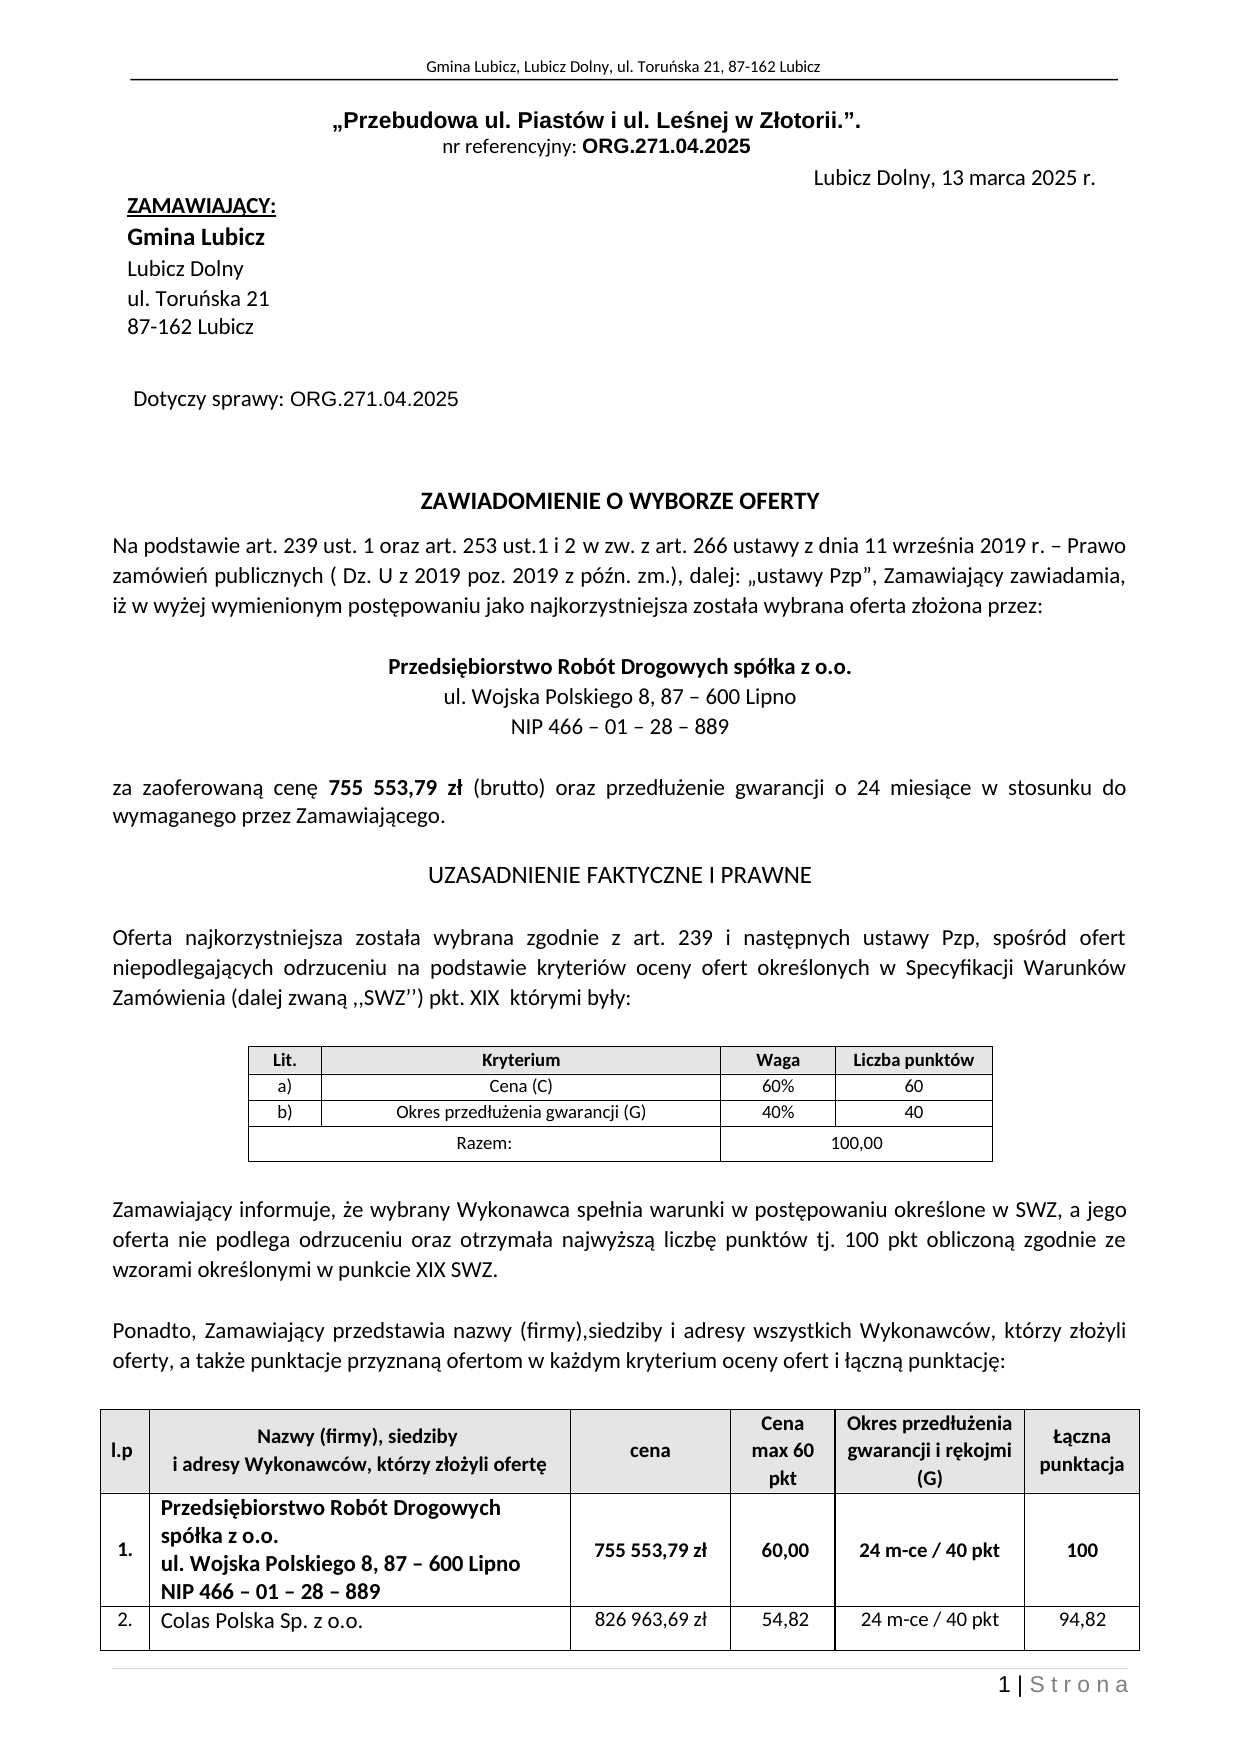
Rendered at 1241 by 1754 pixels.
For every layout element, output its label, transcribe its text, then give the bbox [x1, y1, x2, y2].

text Lubicz Dolny [127, 254, 1132, 282]
text „Przebudowa ul. Piastów i ul. Leśnej w Złotorii.”. [112, 107, 1081, 133]
table_cell 60% [721, 1075, 835, 1099]
table_cell Okres przedłużenia gwarancji (G) [322, 1101, 720, 1126]
table_header Okres przedłużenia gwarancji i rękojmi (G) [836, 1410, 1024, 1492]
table_cell 60 [836, 1075, 992, 1099]
table_cell 100 [1025, 1494, 1139, 1606]
text Zamawiający informuje, że wybrany Wykonawca spełnia warunki w postępowaniu określone w SWZ, a jego oferta nie podlega odrzuceniu oraz otrzymała najwyższą liczbę punktów tj. 100 pkt obliczoną zgodnie ze wzorami określonymi w punkcie XIX SWZ. [112, 1195, 1128, 1283]
table_cell Razem: [249, 1127, 720, 1161]
table_cell 24 m-ce / 40 pkt [836, 1607, 1024, 1649]
text Ponadto, Zamawiający przedstawia nazwy (firmy),siedziby i adresy wszystkich Wykonawców, którzy złożyli oferty, a także punktacje przyznaną ofertom w każdym kryterium oceny ofert i łączną punktację: [112, 1316, 1128, 1374]
table_cell Przedsiębiorstwo Robót Drogowych spółka z o.o. ul. Wojska Polskiego 8, 87 – 600 Lipno NIP 466 – 01 – 28 – 889 [150, 1494, 570, 1606]
text Gmina Lubicz, Lubicz Dolny, ul. Toruńska 21, 87-162 Lubicz [426, 56, 1128, 77]
text Oferta najkorzystniejsza została wybrana zgodnie z art. 239 i następnych ustawy Pzp, spośród ofert niepodlegających odrzuceniu na podstawie kryteriów oceny ofert określonych w Specyfikacji Warunków Zamówienia (dalej zwaną ,,SWZ’’) pkt. XIX którymi były: [112, 923, 1128, 1011]
table_cell 755 553,79 zł [571, 1494, 730, 1606]
text ul. Wojska Polskiego 8, 87 – 600 Lipno [112, 682, 1128, 710]
table_header cena [571, 1410, 730, 1492]
text Przedsiębiorstwo Robót Drogowych spółka z o.o. [112, 652, 1128, 680]
table_cell 94,82 [1025, 1607, 1139, 1649]
table_cell 40% [721, 1101, 835, 1126]
text Na podstawie art. 239 ust. 1 oraz art. 253 ust.1 i 2 w zw. z art. 266 ustawy z dnia 11 września 2019 r. – Prawo zamówień publicznych ( Dz. U z 2019 poz. 2019 z późn. zm.), dalej: „ustawy Pzp”, Zamawiający zawiadamia, iż w wyżej wymienionym postępowaniu jako najkorzystniejsza została wybrana oferta złożona przez: [112, 531, 1128, 620]
table_header Waga [721, 1047, 835, 1073]
text Lubicz Dolny, 13 marca 2025 r. [813, 163, 1128, 191]
table_cell 2. [101, 1607, 149, 1649]
subtitle ZAMAWIAJĄCY: [127, 191, 1128, 219]
table_cell b) [249, 1101, 321, 1126]
text za zaoferowaną cenę 755 553,79 zł (brutto) oraz przedłużenie gwarancji o 24 miesiące w stosunku do wymaganego przez Zamawiającego. [112, 773, 1128, 829]
table_cell 1. [101, 1494, 149, 1606]
table_cell 60,00 [731, 1494, 834, 1606]
text 87-162 Lubicz [127, 312, 1132, 341]
table_cell 24 m-ce / 40 pkt [836, 1494, 1024, 1606]
text ZAWIADOMIENIE O WYBORZE OFERTY [112, 486, 1128, 516]
text UZASADNIENIE FAKTYCZNE I PRAWNE [112, 859, 1128, 890]
table_cell Cena (C) [322, 1075, 720, 1099]
table_header Kryterium [322, 1047, 720, 1073]
text Dotyczy sprawy: ORG.271.04.2025 [133, 384, 1128, 413]
table_header Lit. [249, 1047, 321, 1073]
table_cell a) [249, 1075, 321, 1099]
table_cell 40 [836, 1101, 992, 1126]
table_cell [150, 1607, 570, 1649]
table_header l.p [101, 1410, 149, 1492]
table_cell 826 963,69 zł [571, 1607, 730, 1649]
table_header Nazwy (firmy), siedziby i adresy Wykonawców, którzy złożyli ofertę [150, 1410, 570, 1492]
text Gmina Lubicz [127, 221, 1132, 252]
text NIP 466 – 01 – 28 – 889 [112, 712, 1128, 741]
table_header Liczba punktów [836, 1047, 992, 1073]
table_cell 54,82 [731, 1607, 834, 1649]
table_cell 100,00 [721, 1127, 992, 1161]
text ul. Toruńska 21 [127, 284, 1132, 312]
text nr referencyjny: ORG.271.04.2025 [112, 133, 1081, 159]
table_header Cena max 60 pkt [731, 1410, 834, 1492]
table_header Łączna punktacja [1025, 1410, 1139, 1492]
